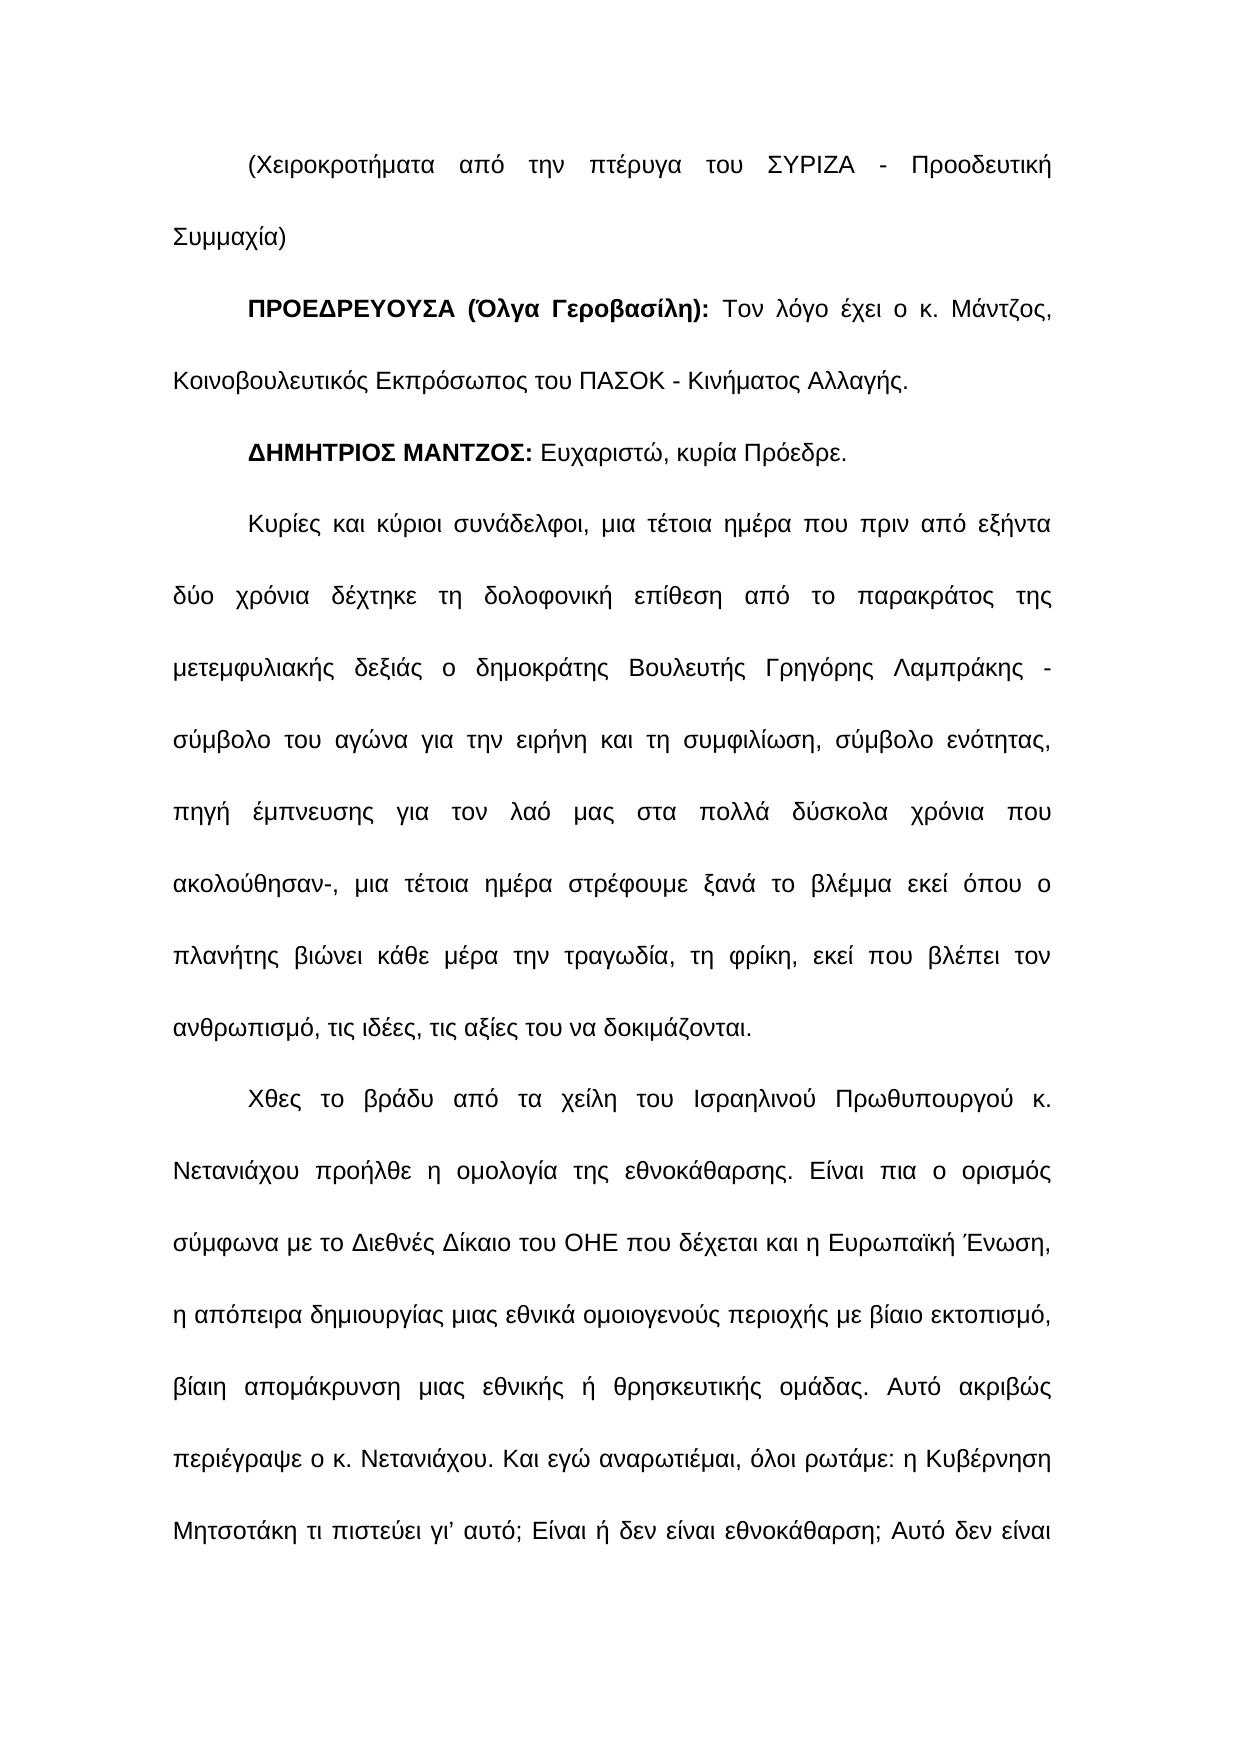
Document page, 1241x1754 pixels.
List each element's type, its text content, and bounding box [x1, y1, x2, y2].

text ΔΗΜΗΤΡΙΟΣ ΜΑΝΤΖΟΣ: Ευχαριστώ, κυρία Πρόεδρε. [173, 437, 1053, 466]
text (Χειροκροτήματα από την πτέρυγα του ΣΥΡΙΖΑ - Προοδευτική Συμμαχία) [173, 150, 1053, 251]
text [173, 1084, 1053, 1544]
text Κυρίες και κύριοι συνάδελφοι, μια τέτοια ημέρα που πριν από εξήντα δύο χρόνια δέχτηκε τη δολοφονική επίθεση από το παρακράτος της μετεμφυλιακής δεξιάς ο δημοκράτης Βουλευτής Γρηγόρης Λαμπράκης -σύμβολο του αγώνα για την ειρήνη και τη συμφιλίωση, σύμβολο ενότητας, πηγή έμπνευσης για τον λαό μας στα πολλά δύσκολα χρόνια που ακολούθησαν-, μια τέτοια ημέρα στρέφουμε ξανά το βλέμμα εκεί όπου ο πλανήτης βιώνει κάθε μέρα την τραγωδία, τη φρίκη, εκεί που βλέπει τον ανθρωπισμό, τις ιδέες, τις αξίες του να δοκιμάζονται. [173, 509, 1053, 1041]
text ΠΡΟΕΔΡΕΥΟΥΣΑ (Όλγα Γεροβασίλη): Τον λόγο έχει ο κ. Μάντζος, Κοινοβουλευτικός Εκπρόσωπος του ΠΑΣΟΚ - Κινήματος Αλλαγής. [173, 294, 1053, 394]
